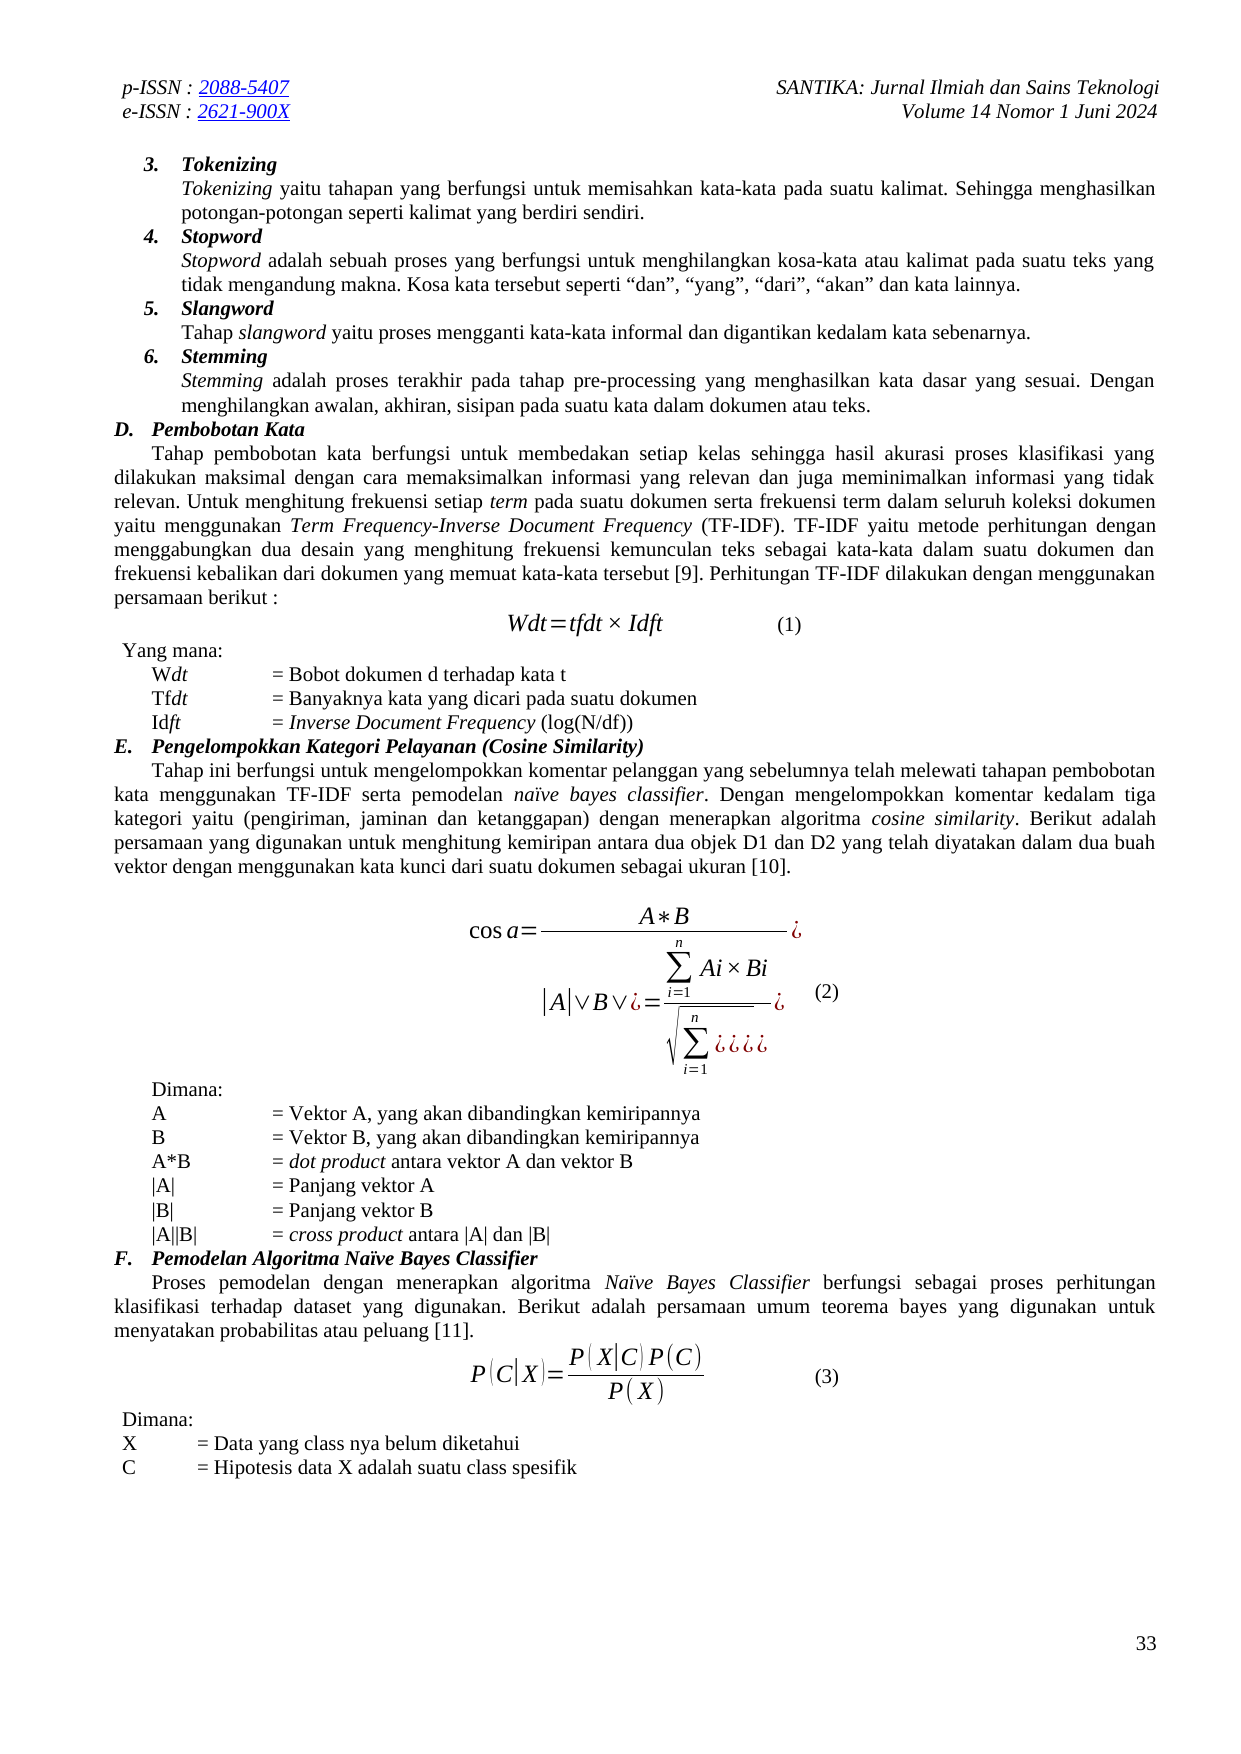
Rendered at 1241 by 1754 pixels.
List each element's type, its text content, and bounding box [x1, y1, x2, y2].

text Proses pemodelan dengan menerapkan algoritma Naïve Bayes Classifier berfungsi sebagai proses perhitungan klasifikasi terhadap dataset yang digunakan. Berikut adalah persamaan umum teorema bayes yang digunakan untuk menyatakan probabilitas atau peluang [11]. [114, 1270, 1156, 1342]
text A = Vektor A, yang akan dibandingkan kemiripannya [151, 1101, 1156, 1125]
text Tokenizing yaitu tahapan yang berfungsi untuk memisahkan kata-kata pada suatu kalimat. Sehingga menghasilkan potongan-potongan seperti kalimat yang berdiri sendiri. [181, 176, 1156, 224]
text (3) [114, 1342, 1156, 1406]
text Idft = Inverse Document Frequency (log(N/df)) [114, 710, 1156, 734]
text Dimana: [122, 1406, 1156, 1431]
text Dimana: [151, 1077, 1156, 1101]
text Wdt = Bobot dokumen d terhadap kata t [114, 662, 1156, 686]
text Tahap slangword yaitu proses mengganti kata-kata informal dan digantikan kedalam kata sebenarnya. [181, 320, 1156, 344]
text Stopword adalah sebuah proses yang berfungsi untuk menghilangkan kosa-kata atau kalimat pada suatu teks yang tidak mengandung makna. Kosa kata tersebut seperti “dan”, “yang”, “dari”, “akan” dan kata lainnya. [181, 248, 1156, 296]
list Pembobotan Kata [114, 417, 1156, 441]
text (2) [151, 902, 1156, 1077]
text Tfdt = Banyaknya kata yang dicari pada suatu dokumen [114, 686, 1156, 710]
text (1) [114, 609, 1156, 638]
text B = Vektor B, yang akan dibandingkan kemiripannya [151, 1125, 1156, 1149]
text |A||B| = cross product antara |A| dan |B| [151, 1222, 1156, 1246]
list Stemming [143, 344, 1156, 368]
text A*B = dot product antara vektor A dan vektor B [151, 1149, 1156, 1173]
text |A| = Panjang vektor A [151, 1173, 1156, 1197]
text Stemming adalah proses terakhir pada tahap pre-processing yang menghasilkan kata dasar yang sesuai. Dengan menghilangkan awalan, akhiran, sisipan pada suatu kata dalam dokumen atau teks. [181, 368, 1156, 417]
text X = Data yang class nya belum diketahui [122, 1431, 1156, 1454]
list Slangword [143, 296, 1156, 320]
list Pengelompokkan Kategori Pelayanan (Cosine Similarity) [114, 734, 1156, 758]
text C = Hipotesis data X adalah suatu class spesifik [122, 1454, 1156, 1479]
text Tahap pembobotan kata berfungsi untuk membedakan setiap kelas sehingga hasil akurasi proses klasifikasi yang dilakukan maksimal dengan cara memaksimalkan informasi yang relevan dan juga meminimalkan informasi yang tidak relevan. Untuk menghitung frekuensi setiap term pada suatu dokumen serta frekuensi term dalam seluruh koleksi dokumen yaitu menggunakan Term Frequency-Inverse Document Frequency (TF-IDF). TF-IDF yaitu metode perhitungan dengan menggabungkan dua desain yang menghitung frekuensi kemunculan teks sebagai kata-kata dalam suatu dokumen dan frekuensi kebalikan dari dokumen yang memuat kata-kata tersebut [9]. Perhitungan TF-IDF dilakukan dengan menggunakan persamaan berikut : [114, 441, 1156, 609]
list Stopword [143, 224, 1156, 248]
text |B| = Panjang vektor B [151, 1197, 1156, 1222]
list Tokenizing [143, 152, 1156, 176]
text Tahap ini berfungsi untuk mengelompokkan komentar pelanggan yang sebelumnya telah melewati tahapan pembobotan kata menggunakan TF-IDF serta pemodelan naïve bayes classifier. Dengan mengelompokkan komentar kedalam tiga kategori yaitu (pengiriman, jaminan dan ketanggapan) dengan menerapkan algoritma cosine similarity. Berikut adalah persamaan yang digunakan untuk menghitung kemiripan antara dua objek D1 dan D2 yang telah diyatakan dalam dua buah vektor dengan menggunakan kata kunci dari suatu dokumen sebagai ukuran [10]. [114, 758, 1156, 878]
list Pemodelan Algoritma Naïve Bayes Classifier [114, 1246, 1156, 1270]
text Yang mana: [122, 638, 1156, 662]
